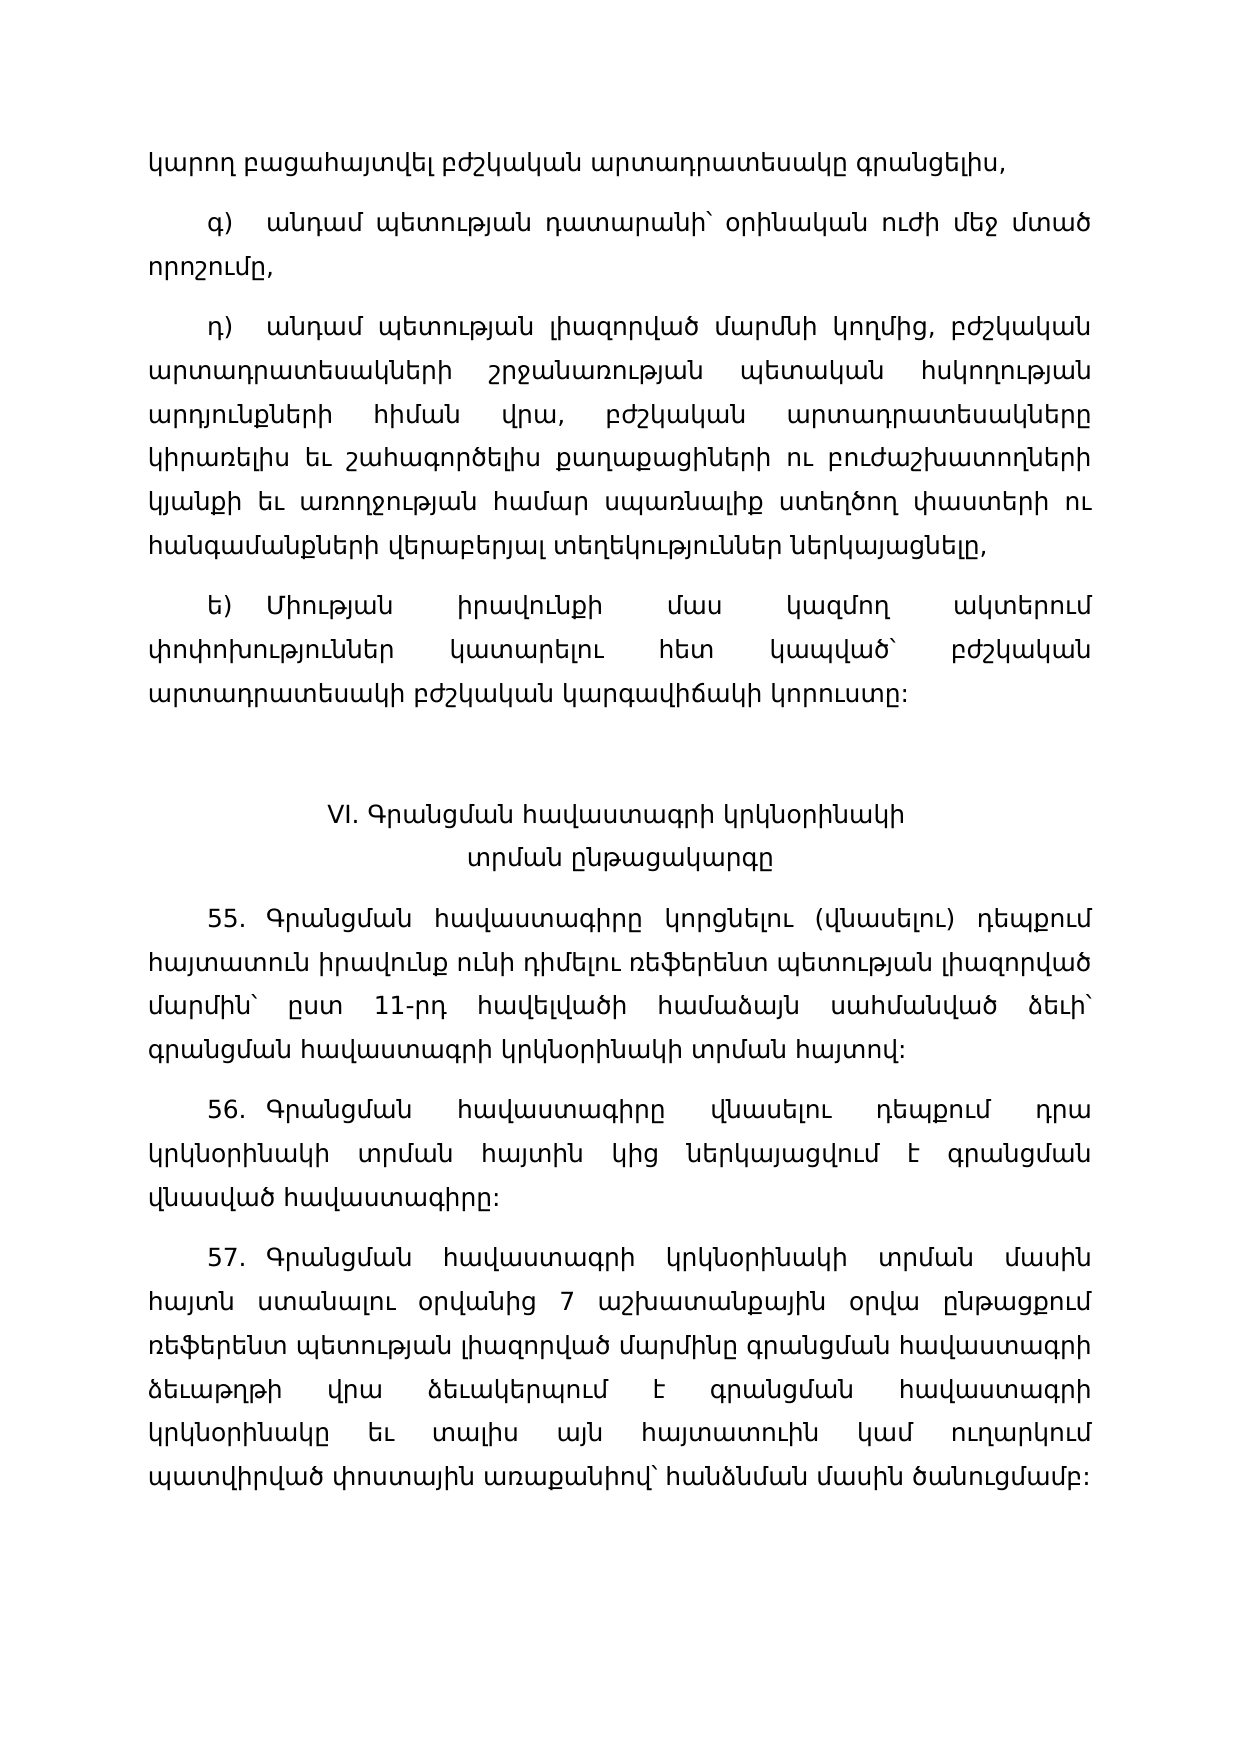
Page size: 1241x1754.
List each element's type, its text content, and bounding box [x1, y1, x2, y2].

text դ) անդամ պետության լիազորված մարմնի կողմից, բժշկական արտադրատեսակների շրջանառության պետական հսկողության արդյունքների հիման վրա, բժշկական արտադրատեսակները կիրառելիս եւ շահագործելիս քաղաքացիների ու բուժաշխատողների կյանքի եւ առողջության համար սպառնալիք ստեղծող փաստերի ու հանգամանքների վերաբերյալ տեղեկություններ ներկայացնելը, [148, 312, 1092, 560]
text 56. Գրանցման հավաստագիրը վնասելու դեպքում դրա կրկնօրինակի տրման հայտին կից ներկայացվում է գրանցման վնասված հավաստագիրը: [148, 1096, 1092, 1212]
text ե) Միության իրավունքի մաս կազմող ակտերում փոփոխություններ կատարելու հետ կապված՝ բժշկական արտադրատեսակի բժշկական կարգավիճակի կորուստը: [148, 591, 1092, 708]
text VI. Գրանցման հավաստագրի կրկնօրինակի տրման ընթացակարգը [207, 800, 1033, 873]
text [148, 148, 1092, 177]
text 55. Գրանցման հավաստագիրը կորցնելու (վնասելու) դեպքում հայտատուն իրավունք ունի դիմելու ռեֆերենտ պետության լիազորված մարմին՝ ըստ 11-րդ հավելվածի համաձայն սահմանված ձեւի՝ գրանցման հավաստագրի կրկնօրինակի տրման հայտով: [148, 904, 1092, 1064]
text 57. Գրանցման հավաստագրի կրկնօրինակի տրման մասին հայտն ստանալու օրվանից 7 աշխատանքային օրվա ընթացքում ռեֆերենտ պետության լիազորված մարմինը գրանցման հավաստագրի ձեւաթղթի վրա ձեւակերպում է գրանցման հավաստագրի կրկնօրինակը եւ տալիս այն հայտատուին կամ ուղարկում պատվիրված փոստային առաքանիով՝ հանձնման մասին ծանուցմամբ: [148, 1243, 1092, 1491]
text գ) անդամ պետության դատարանի՝ օրինական ուժի մեջ մտած որոշումը, [148, 208, 1092, 281]
